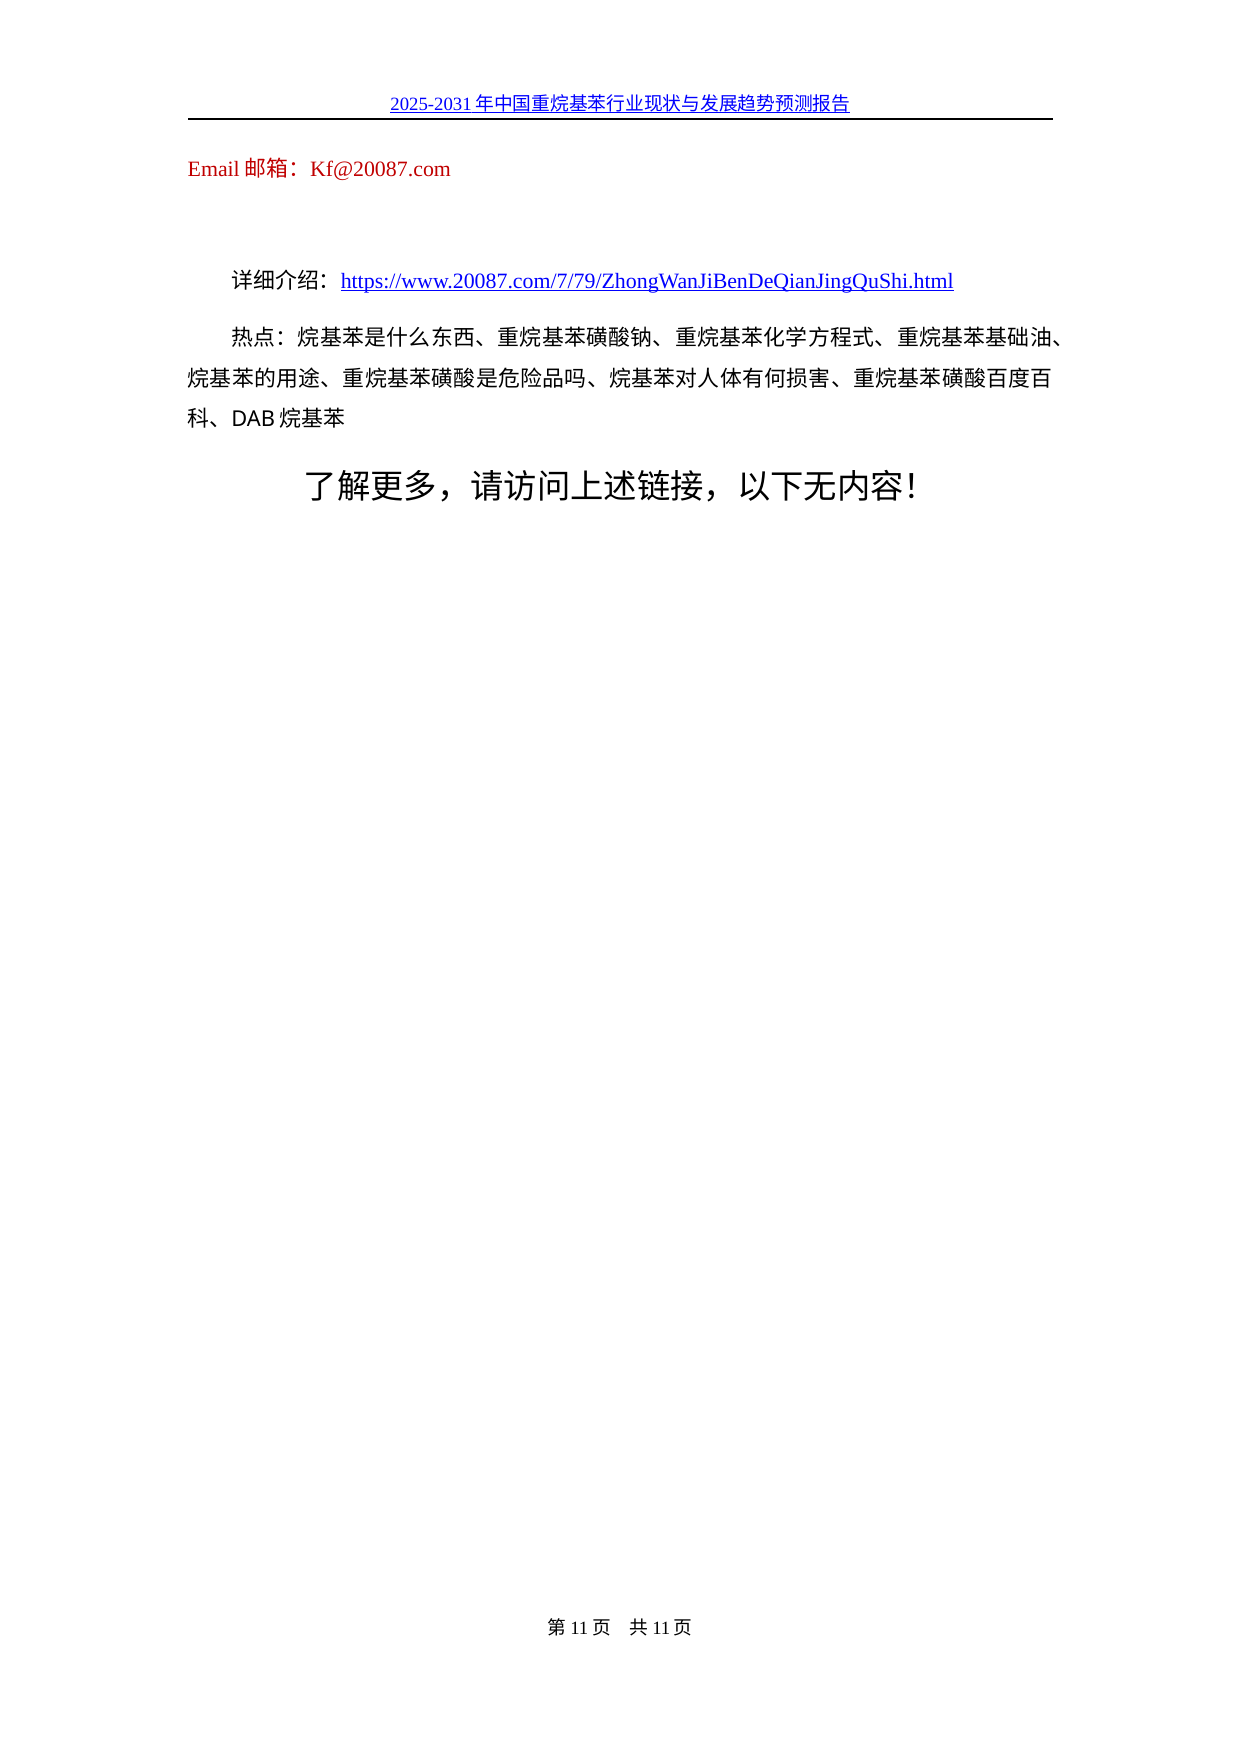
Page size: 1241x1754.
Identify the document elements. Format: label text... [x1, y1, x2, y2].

text Email邮箱：Kf@20087.com [187, 150, 1053, 183]
title 了解更多，请访问上述链接，以下无内容！ [187, 451, 1053, 516]
text 详细介绍：https://www.20087.com/7/79/ZhongWanJiBenDeQianJingQuShi.html [187, 263, 1053, 296]
text 热点：烷基苯是什么东西、重烷基苯磺酸钠、重烷基苯化学方程式、重烷基苯基础油、烷基苯的用途、重烷基苯磺酸是危险品吗、烷基苯对人体有何损害、重烷基苯磺酸百度百科、DAB烷基苯 [187, 320, 1053, 433]
